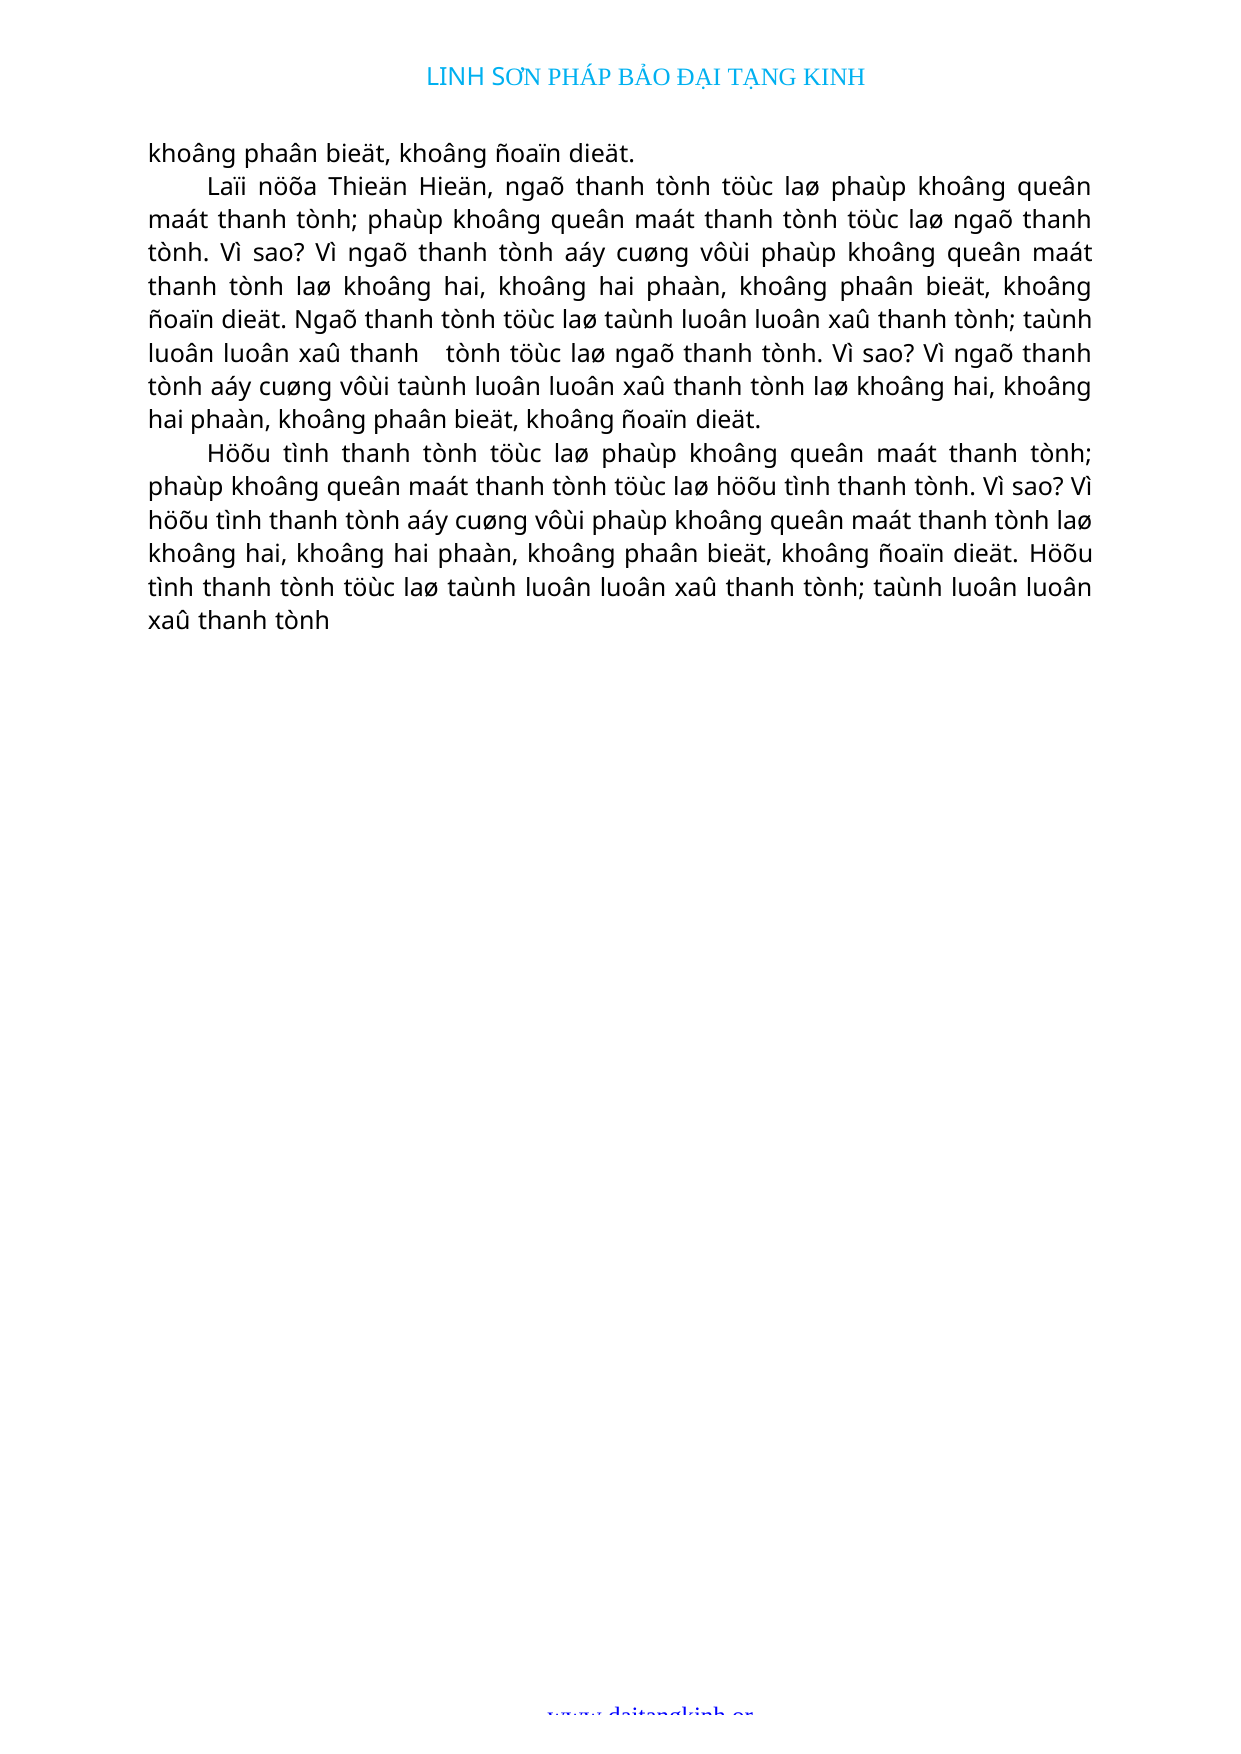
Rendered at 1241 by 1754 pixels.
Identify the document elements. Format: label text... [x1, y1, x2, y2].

text Höõu tình thanh tònh töùc laø phaùp khoâng queân maát thanh tònh; phaùp khoâng queân maát thanh tònh töùc laø höõu tình thanh tònh. Vì sao? Vì höõu tình thanh tònh aáy cuøng vôùi phaùp khoâng queân maát thanh tònh laø khoâng hai, khoâng hai phaàn, khoâng phaân bieät, khoâng ñoaïn dieät. Höõu tình thanh tònh töùc laø taùnh luoân luoân xaû thanh tònh; taùnh luoân luoân xaû thanh tònh [148, 436, 1093, 637]
text Laïi nöõa Thieän Hieän, ngaõ thanh tònh töùc laø phaùp khoâng queân maát thanh tònh; phaùp khoâng queân maát thanh tònh töùc laø ngaõ thanh tònh. Vì sao? Vì ngaõ thanh tònh aáy cuøng vôùi phaùp khoâng queân maát thanh tònh laø khoâng hai, khoâng hai phaàn, khoâng phaân bieät, khoâng ñoaïn dieät. Ngaõ thanh tònh töùc laø taùnh luoân luoân xaû thanh tònh; taùnh luoân luoân xaû thanh tònh töùc laø ngaõ thanh tònh. Vì sao? Vì ngaõ thanh tònh aáy cuøng vôùi taùnh luoân luoân xaû thanh tònh laø khoâng hai, khoâng hai phaàn, khoâng phaân bieät, khoâng ñoaïn dieät. [148, 169, 1093, 436]
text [148, 135, 1093, 169]
